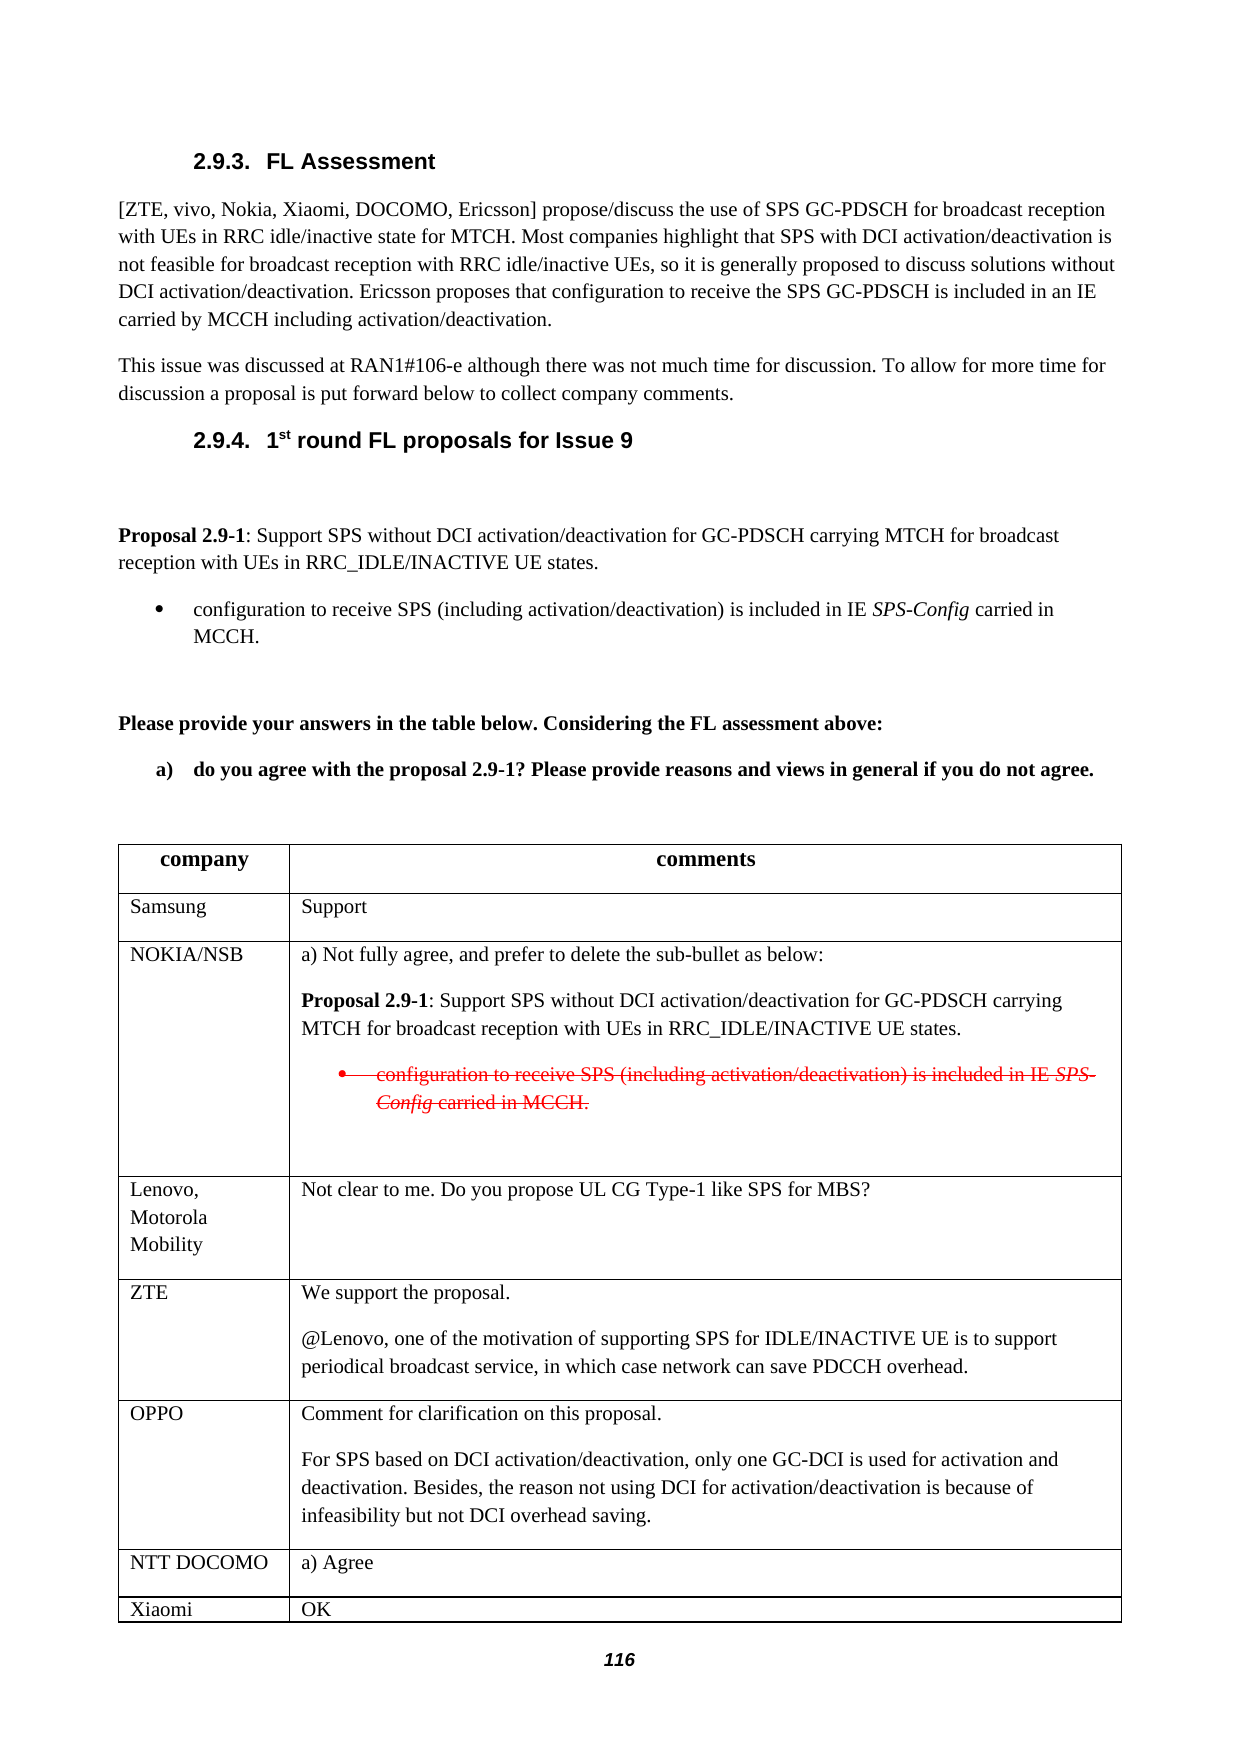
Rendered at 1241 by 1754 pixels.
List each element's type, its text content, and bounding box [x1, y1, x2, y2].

table_cell NOKIA/NSB [119, 942, 289, 1176]
table_cell We support the proposal. @Lenovo, one of the motivation of supporting SPS for IDLE/INACTIVE UE is to support periodical broadcast service, in which case network can save PDCCH overhead. [290, 1280, 1121, 1400]
text [ZTE, vivo, Nokia, Xiaomi, DOCOMO, Ericsson] propose/discuss the use of SPS GC-PDSCH for broadcast reception with UEs in RRC idle/inactive state for MTCH. Most companies highlight that SPS with DCI activation/deactivation is not feasible for broadcast reception with RRC idle/inactive UEs, so it is generally proposed to discuss solutions without DCI activation/deactivation. Ericsson proposes that configuration to receive the SPS GC-PDSCH is included in an IE carried by MCCH including activation/deactivation. [118, 197, 1122, 331]
subtitle FL Assessment [193, 148, 1122, 174]
table_cell a) Not fully agree, and prefer to delete the sub-bullet as below: Proposal 2.9-1: Support SPS without DCI activation/deactivation for GC-PDSCH carrying MTCH for broadcast reception with UEs in RRC_IDLE/INACTIVE UE states. configuration to receive SPS (including activation/deactivation) is included in IE SPS-Config carried in MCCH. [290, 942, 1121, 1176]
table_cell Support [290, 894, 1121, 941]
table_cell Not clear to me. Do you propose UL CG Type-1 like SPS for MBS? [290, 1177, 1121, 1279]
table_cell OPPO [119, 1401, 289, 1549]
table_cell Lenovo, Motorola Mobility [119, 1177, 289, 1279]
table_cell Comment for clarification on this proposal. For SPS based on DCI activation/deactivation, only one GC-DCI is used for activation and deactivation. Besides, the reason not using DCI for activation/deactivation is because of infeasibility but not DCI overhead saving. [290, 1401, 1121, 1549]
table_cell OK [290, 1598, 1121, 1621]
text Proposal 2.9-1: Support SPS without DCI activation/deactivation for GC-PDSCH carrying MTCH for broadcast reception with UEs in RRC_IDLE/INACTIVE UE states. [118, 523, 1122, 574]
table_cell Samsung [119, 894, 289, 941]
subtitle 1st round FL proposals for Issue 9 [193, 427, 1122, 454]
table_cell ZTE [119, 1280, 289, 1400]
table_cell NTT DOCOMO [119, 1550, 289, 1596]
text This issue was discussed at RAN1#106-e although there was not much time for discussion. To allow for more time for discussion a proposal is put forward below to collect company comments. [118, 353, 1122, 405]
list configuration to receive SPS (including activation/deactivation) is included in IE SPS-Config carried in MCCH. [156, 597, 1122, 648]
table_header comments [290, 845, 1121, 893]
text Please provide your answers in the table below. Considering the FL assessment above: [118, 711, 1122, 735]
table_header company [119, 845, 289, 893]
table_cell Xiaomi [119, 1598, 289, 1621]
list do you agree with the proposal 2.9-1? Please provide reasons and views in general if you do not agree. [156, 757, 1122, 781]
table_cell a) Agree [290, 1550, 1121, 1596]
